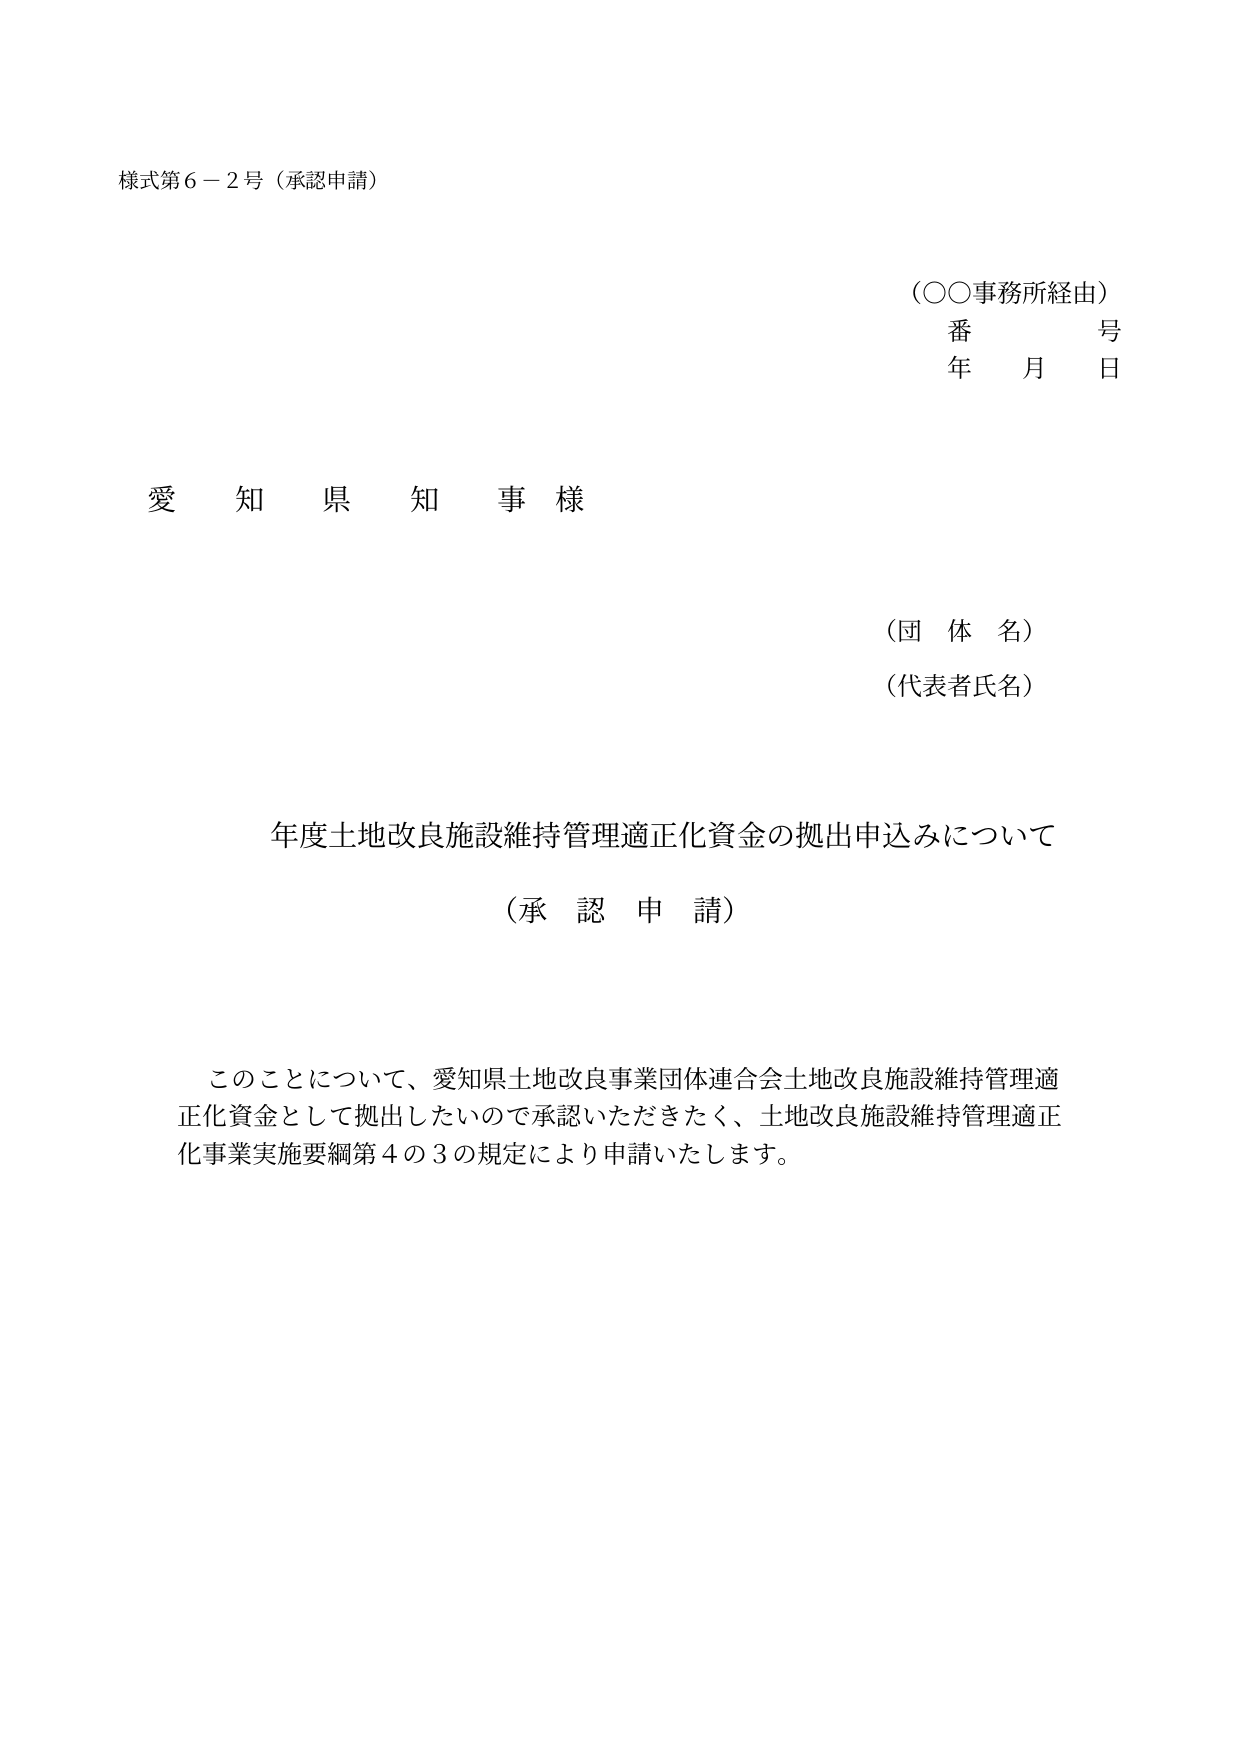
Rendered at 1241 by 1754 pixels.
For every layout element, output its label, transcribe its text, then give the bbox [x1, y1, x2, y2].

text 愛 知 県 知 事 様 [118, 461, 1122, 536]
text 様式第６－２号（承認申請） [118, 161, 1122, 198]
text （代表者氏名） [118, 666, 1047, 703]
text 番 号 [118, 311, 1122, 348]
text （○○事務所経由） [118, 273, 1122, 311]
text （団 体 名） [118, 611, 1047, 648]
text 年 月 日 [118, 348, 1122, 386]
text 年度土地改良施設維持管理適正化資金の拠出申込みについて [118, 796, 1122, 871]
text このことについて、愛知県土地改良事業団体連合会土地改良施設維持管理適正化資金として拠出したいので承認いただきたく、土地改良施設維持管理適正化事業実施要綱第４の３の規定により申請いたします。 [177, 1059, 1063, 1171]
text （承 認 申 請） [118, 871, 1122, 946]
